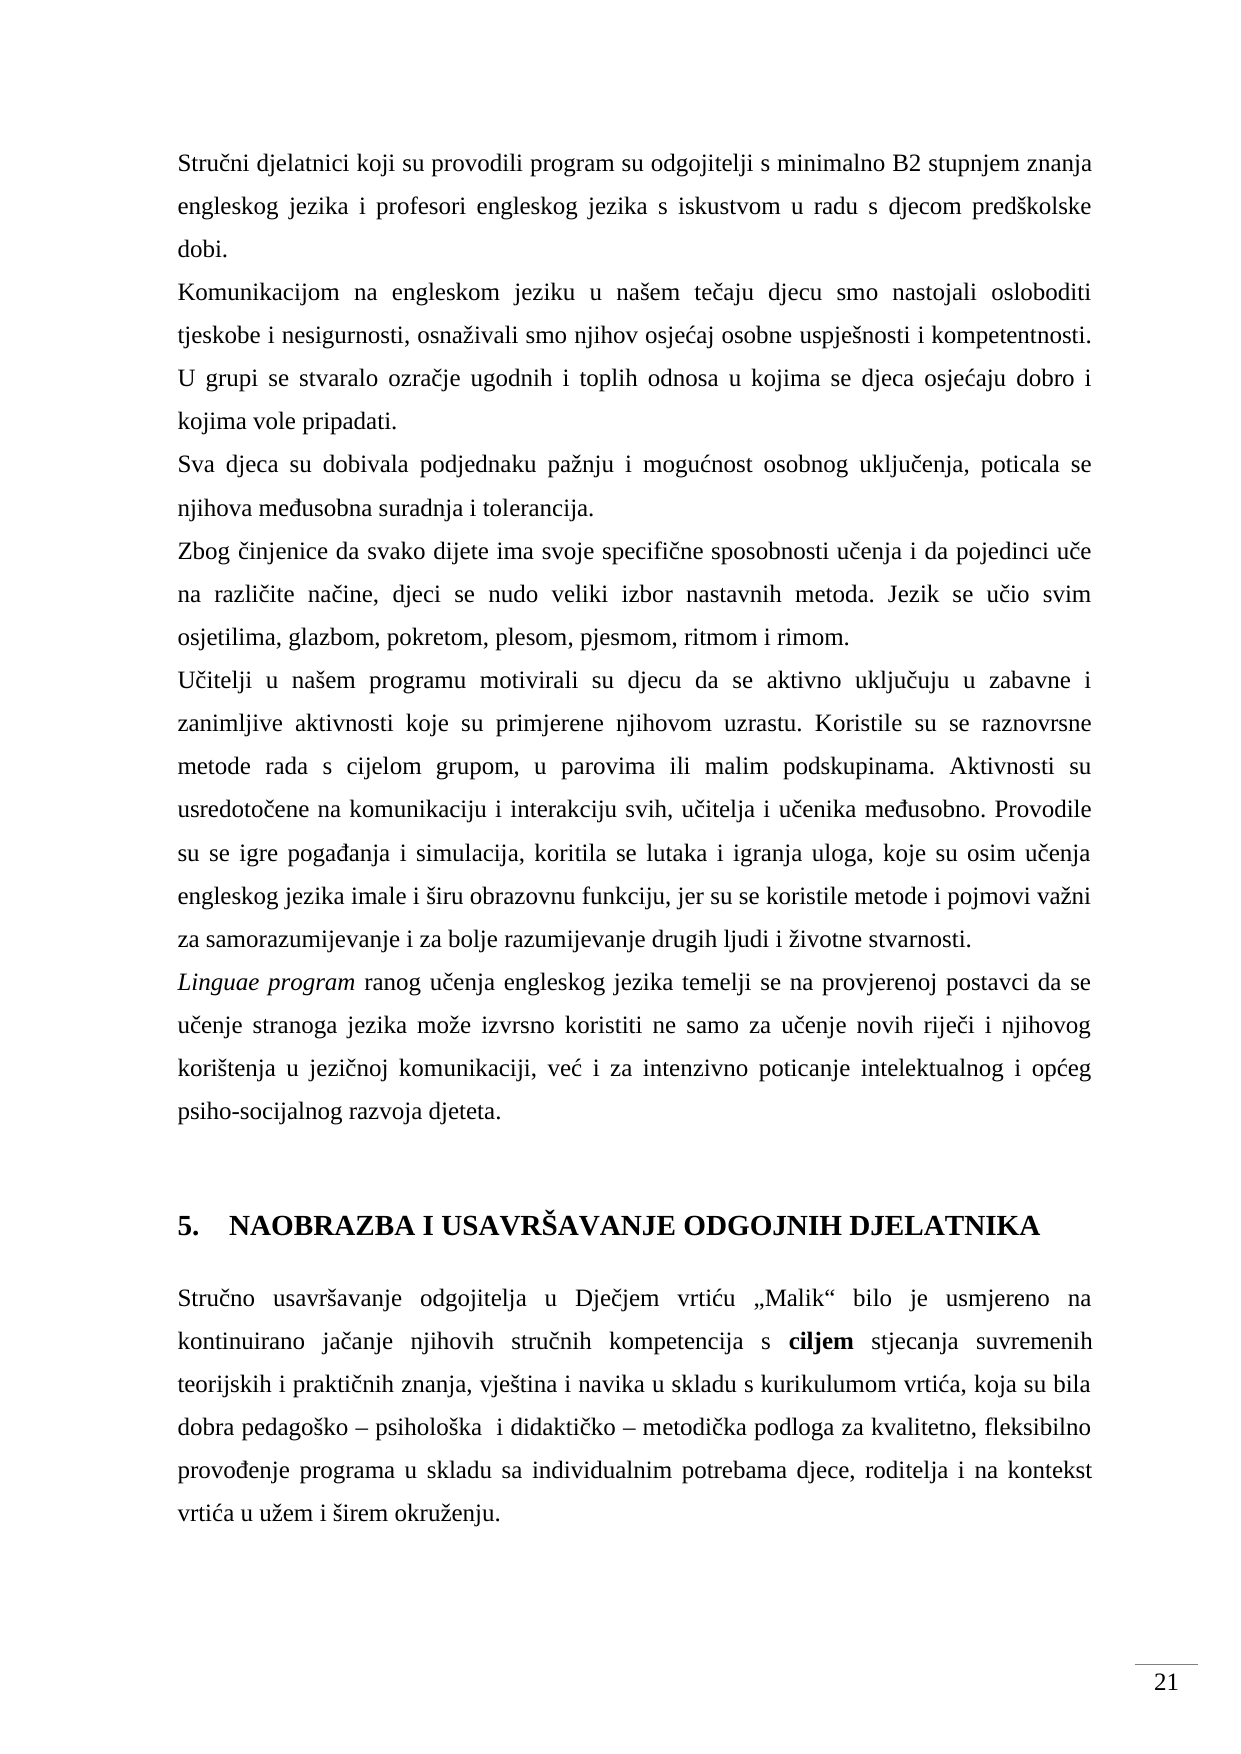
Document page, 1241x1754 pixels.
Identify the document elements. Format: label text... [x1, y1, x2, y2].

text Komunikacijom na engleskom jeziku u našem tečaju djecu smo nastojali osloboditi tjeskobe i nesigurnosti, osnaživali smo njihov osjećaj osobne uspješnosti i kompetentnosti. U grupi se stvaralo ozračje ugodnih i toplih odnosa u kojima se djeca osjećaju dobro i kojima vole pripadati. [177, 277, 1093, 435]
list Stručno usavršavanje odgojitelja u Dječjem vrtiću „Malik“ bilo je usmjereno na kontinuirano jačanje njihovih stručnih kompetencija s ciljem stjecanja suvremenih teorijskih i praktičnih znanja, vještina i navika u skladu s kurikulumom vrtića, koja su bila dobra pedagoško – psihološka i didaktičko – metodička podloga za kvalitetno, fleksibilno provođenje programa u skladu sa individualnim potrebama djece, roditelja i na kontekst vrtića u užem i širem okruženju. [177, 1283, 1093, 1527]
text Učitelji u našem programu motivirali su djecu da se aktivno uključuju u zabavne i zanimljive aktivnosti koje su primjerene njihovom uzrastu. Koristile su se raznovrsne metode rada s cijelom grupom, u parovima ili malim podskupinama. Aktivnosti su usredotočene na komunikaciju i interakciju svih, učitelja i učenika međusobno. Provodile su se igre pogađanja i simulacija, koritila se lutaka i igranja uloga, koje su osim učenja engleskog jezika imale i širu obrazovnu funkciju, jer su se koristile metode i pojmovi važni za samorazumijevanje i za bolje razumijevanje drugih ljudi i životne stvarnosti. [177, 665, 1093, 953]
text Zbog činjenice da svako dijete ima svoje specifične sposobnosti učenja i da pojedinci uče na različite načine, djeci se nudo veliki izbor nastavnih metoda. Jezik se učio svim osjetilima, glazbom, pokretom, plesom, pjesmom, ritmom i rimom. [177, 536, 1093, 651]
text Linguae program ranog učenja engleskog jezika temelji se na provjerenoj postavci da se učenje stranoga jezika može izvrsno koristiti ne samo za učenje novih riječi i njihovog korištenja u jezičnoj komunikaciji, već i za intenzivno poticanje intelektualnog i općeg psiho-socijalnog razvoja djeteta. [177, 967, 1093, 1125]
text 5. NAOBRAZBA I USAVRŠAVANJE ODGOJNIH DJELATNIKA [177, 1208, 1093, 1241]
text Stručni djelatnici koji su provodili program su odgojitelji s minimalno B2 stupnjem znanja engleskog jezika i profesori engleskog jezika s iskustvom u radu s djecom predškolske dobi. [177, 148, 1093, 263]
text Sva djeca su dobivala podjednaku pažnju i mogućnost osobnog uključenja, poticala se njihova međusobna suradnja i tolerancija. [177, 449, 1093, 521]
